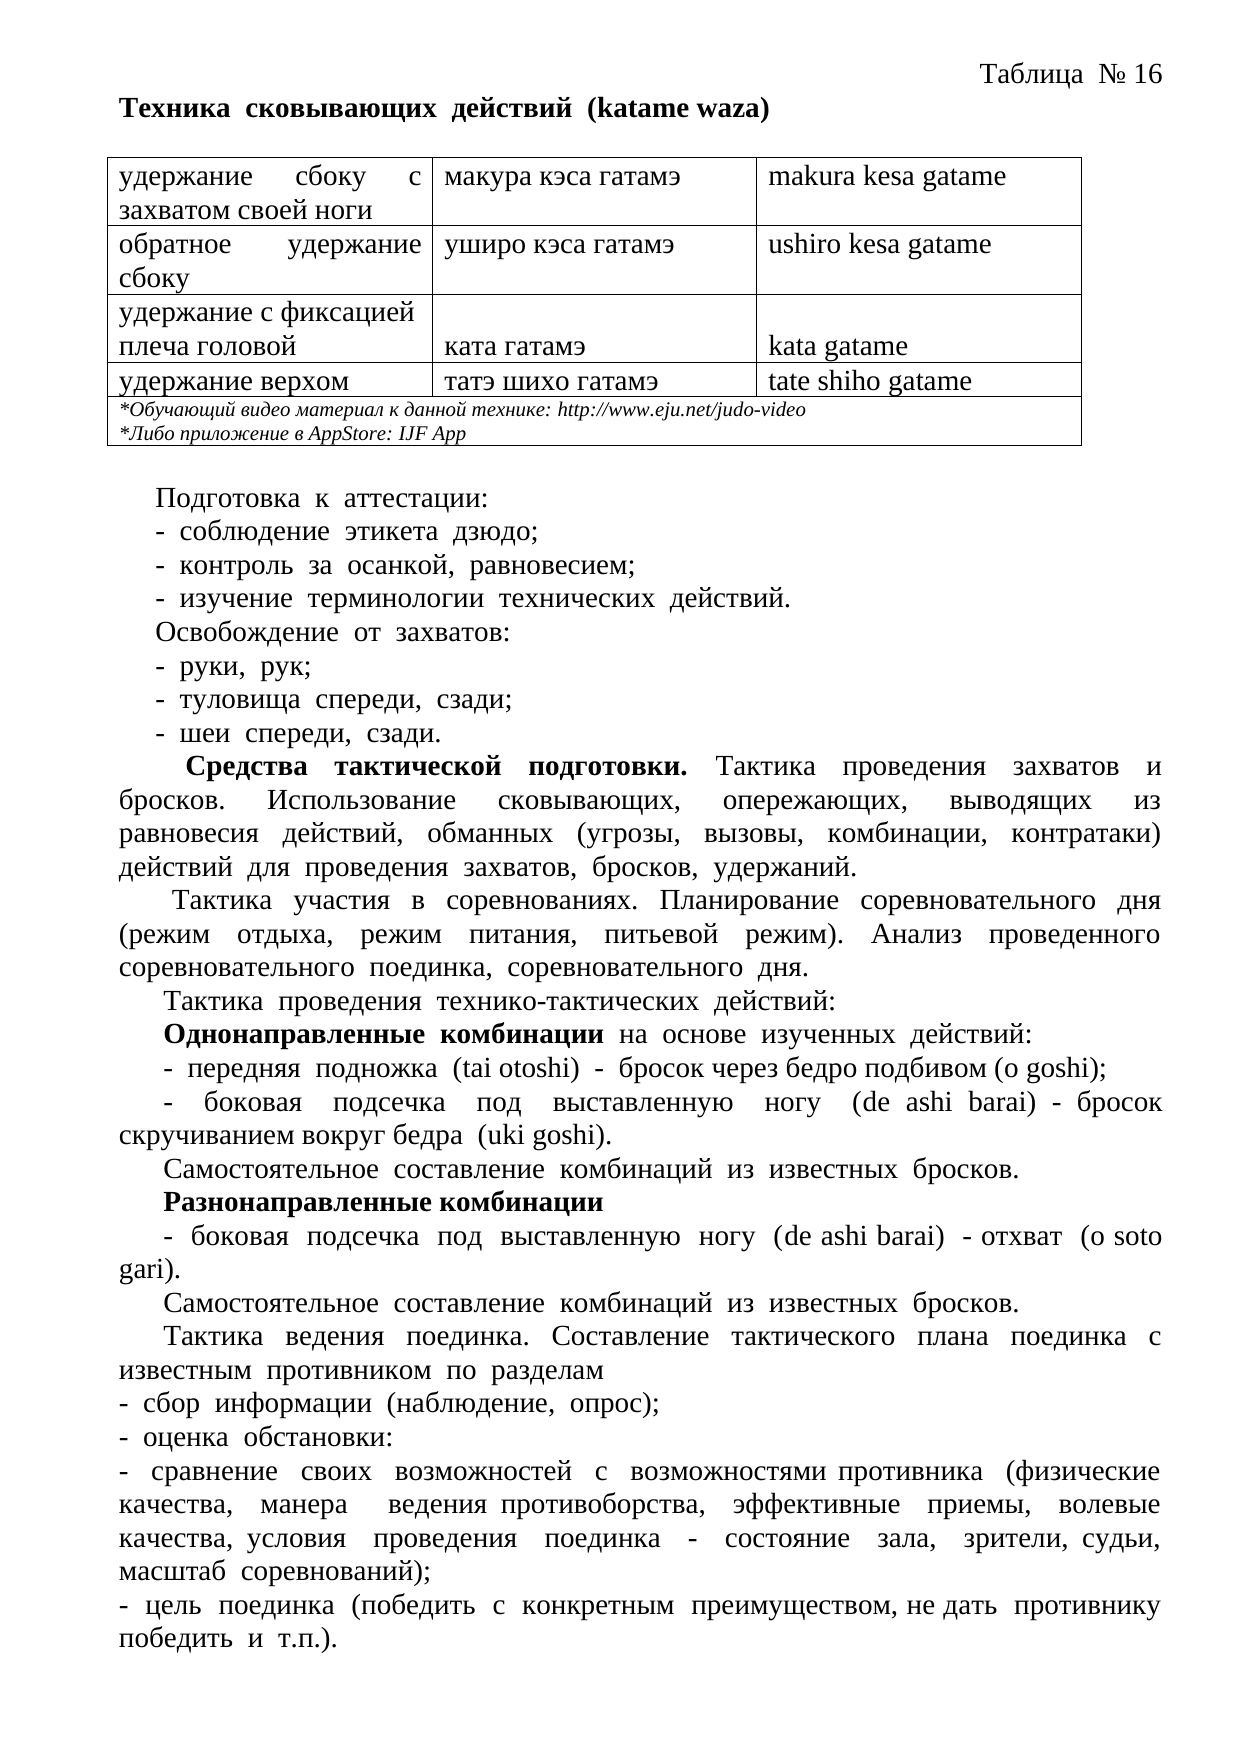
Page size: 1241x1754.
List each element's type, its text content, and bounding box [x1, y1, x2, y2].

text - боковая подсечка под выставленную ногу (de ashi barai) - бросок скручиванием вокруг бедра (uki goshi). [119, 1084, 1162, 1151]
text - руки, рук; [119, 648, 1162, 681]
text - изучение терминологии технических действий. [119, 581, 1162, 614]
text - цель поединка (победить с конкретным преимуществом, не дать противнику победить и т.п.). [119, 1587, 1162, 1654]
text - передняя подножка (tai otoshi) - бросок через бедро подбивом (o goshi); [119, 1050, 1162, 1084]
table_cell удержание верхом [108, 363, 432, 396]
text - шеи спереди, сзади. [119, 715, 1162, 748]
table_cell уширо кэса гатамэ [433, 226, 756, 293]
text Однонаправленные комбинации на основе изученных действий: [119, 1017, 1162, 1050]
text Средства тактической подготовки. Тактика проведения захватов и бросков. Использование сковывающих, опережающих, выводящих из равновесия действий, обманных (угрозы, вызовы, комбинации, контратаки) действий для проведения захватов, бросков, удержаний. [119, 748, 1162, 882]
table_header макура кэса гатамэ [433, 158, 756, 225]
text Техника сковывающих действий (katame waza) [119, 90, 1162, 124]
table_cell ushiro kesa gatame [757, 226, 1081, 293]
text Подготовка к аттестации: [119, 480, 1162, 513]
text Разнонаправленные комбинации [119, 1184, 1162, 1218]
table_header удержание сбоку с захватом своей ноги [108, 158, 432, 225]
text - туловища спереди, сзади; [119, 681, 1162, 715]
text - сравнение своих возможностей с возможностями противника (физические качества, манера ведения противоборства, эффективные приемы, волевые качества, условия проведения поединка - состояние зала, зрители, судьи, масштаб соревнований); [119, 1453, 1162, 1587]
text Тактика участия в соревнованиях. Планирование соревновательного дня (режим отдыха, режим питания, питьевой режим). Анализ проведенного соревновательного поединка, соревновательного дня. [119, 882, 1162, 983]
table_header makura kesa gatame [757, 158, 1081, 225]
table_cell ката гатамэ [433, 295, 756, 362]
text Таблица № 16 [119, 57, 1162, 90]
table_cell kata gatame [757, 295, 1081, 362]
text - боковая подсечка под выставленную ногу (de ashi barai) - отхват (o soto gari). [119, 1218, 1162, 1285]
table_cell обратное удержание сбоку [108, 226, 432, 293]
text Освобождение от захватов: [119, 614, 1162, 648]
text - контроль за осанкой, равновесием; [119, 547, 1162, 581]
text - сбор информации (наблюдение, опрос); [119, 1386, 1162, 1419]
text Самостоятельное составление комбинаций из известных бросков. [119, 1151, 1162, 1184]
text - оценка обстановки: [119, 1419, 1162, 1453]
table_cell удержание с фиксацией плеча головой [108, 295, 432, 362]
text Тактика ведения поединка. Составление тактического плана поединка с известным противником по разделам [119, 1318, 1162, 1386]
text Тактика проведения технико-тактических действий: [119, 983, 1162, 1017]
text - соблюдение этикета дзюдо; [119, 513, 1162, 547]
text Самостоятельное составление комбинаций из известных бросков. [119, 1285, 1162, 1318]
table_cell *Обучающий видео материал к данной технике: http://www.eju.net/judo-video *Либо приложение в AppStore: IJF App [108, 397, 1081, 445]
table_cell tate shiho gatame [757, 363, 1081, 396]
table_cell татэ шихо гатамэ [433, 363, 756, 396]
